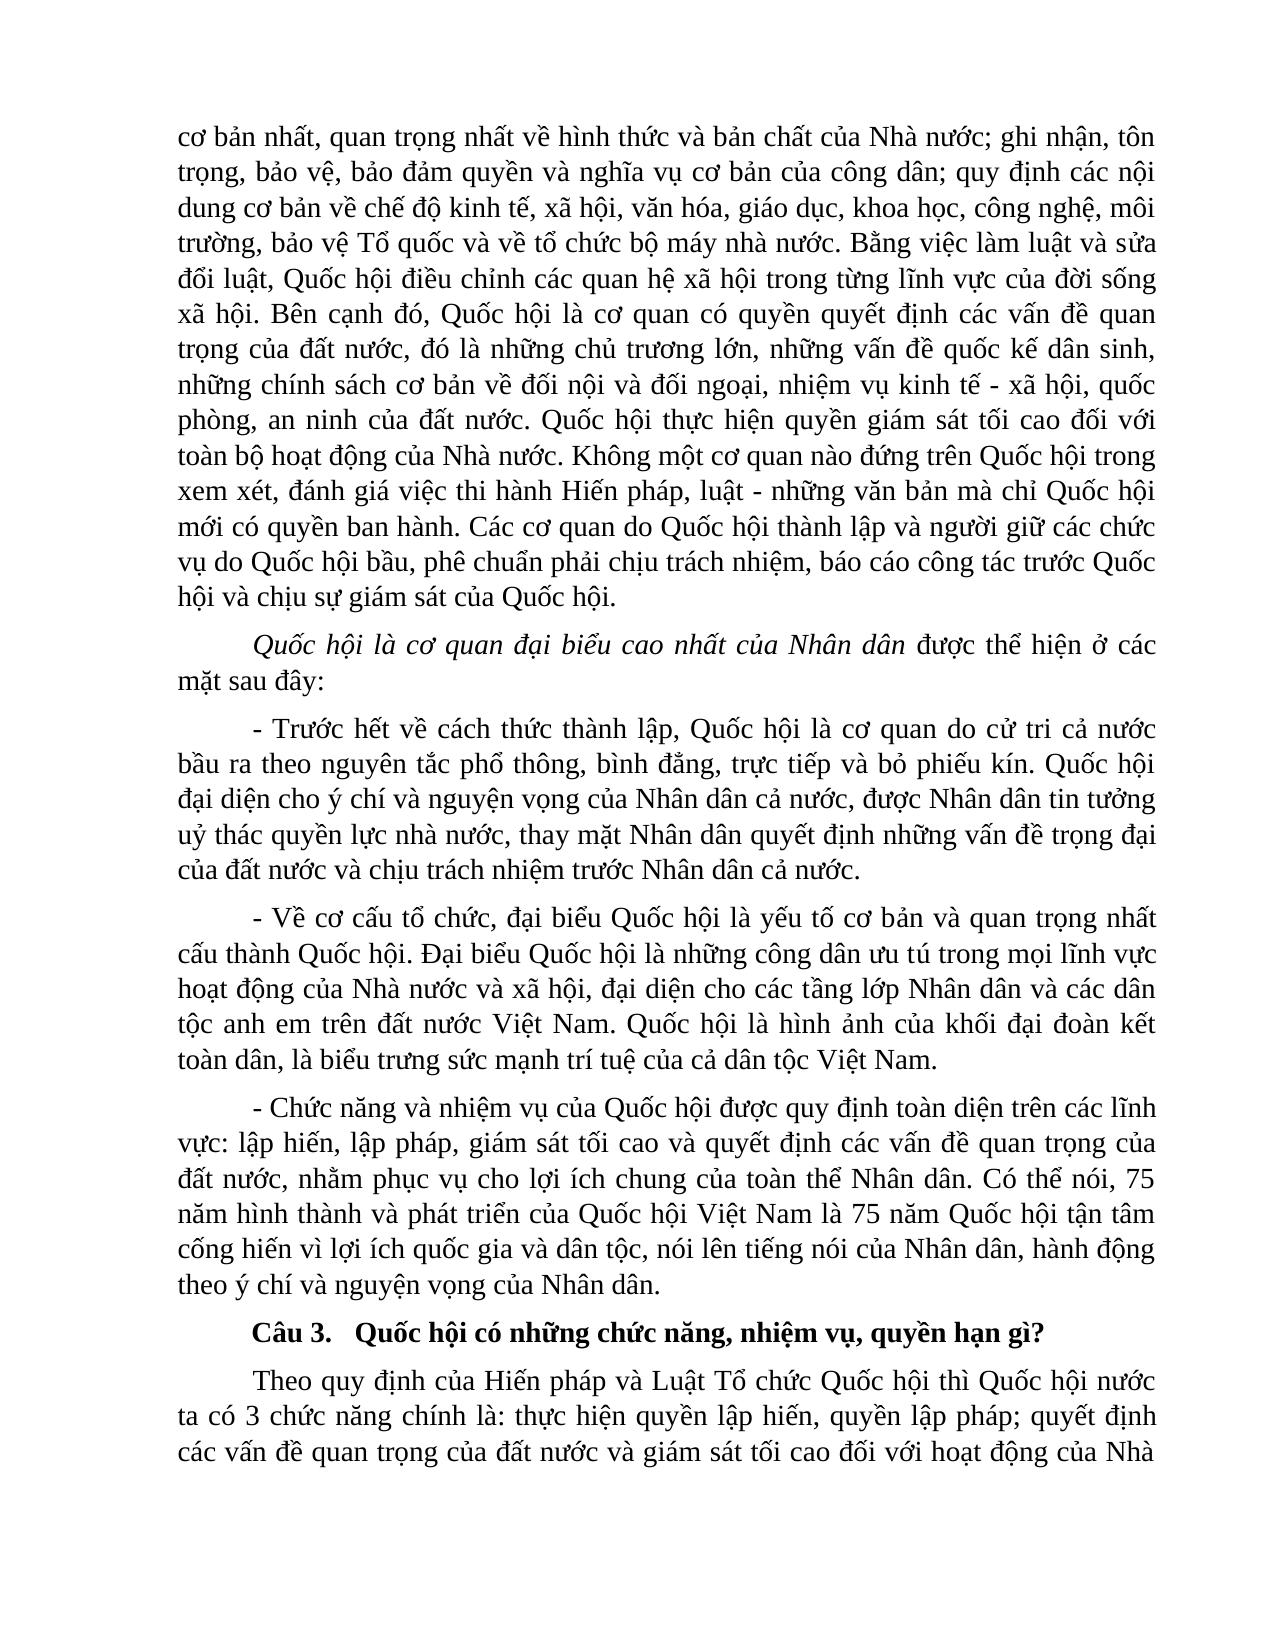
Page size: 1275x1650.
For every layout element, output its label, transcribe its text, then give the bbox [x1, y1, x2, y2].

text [177, 118, 1157, 614]
text - Về cơ cấu tổ chức, đại biểu Quốc hội là yếu tố cơ bản và quan trọng nhất cấu thành Quốc hội. Đại biểu Quốc hội là những công dân ưu tú trong mọi lĩnh vực hoạt động của Nhà nước và xã hội, đại diện cho các tầng lớp Nhân dân và các dân tộc anh em trên đất nước Việt Nam. Quốc hội là hình ảnh của khối đại đoàn kết toàn dân, là biểu trưng sức mạnh trí tuệ của cả dân tộc Việt Nam. [177, 899, 1157, 1076]
text - Chức năng và nhiệm vụ của Quốc hội được quy định toàn diện trên các lĩnh vực: lập hiến, lập pháp, giám sát tối cao và quyết định các vấn đề quan trọng của đất nước, nhằm phục vụ cho lợi ích chung của toàn thể Nhân dân. Có thể nói, 75 năm hình thành và phát triển của Quốc hội Việt Nam là 75 năm Quốc hội tận tâm cống hiến vì lợi ích quốc gia và dân tộc, nói lên tiếng nói của Nhân dân, hành động theo ý chí và nguyện vọng của Nhân dân. [177, 1089, 1157, 1301]
subtitle Quốc hội có những chức năng, nhiệm vụ, quyền hạn gì? [177, 1314, 1157, 1349]
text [177, 1362, 1157, 1468]
text Quốc hội là cơ quan đại biểu cao nhất của Nhân dân được thể hiện ở các mặt sau đây: [177, 626, 1157, 697]
text - Trước hết về cách thức thành lập, Quốc hội là cơ quan do cử tri cả nước bầu ra theo nguyên tắc phổ thông, bình đẳng, trực tiếp và bỏ phiếu kín. Quốc hội đại diện cho ý chí và nguyện vọng của Nhân dân cả nước, được Nhân dân tin tưởng uỷ thác quyền lực nhà nước, thay mặt Nhân dân quyết định những vấn đề trọng đại của đất nước và chịu trách nhiệm trước Nhân dân cả nước. [177, 710, 1157, 887]
